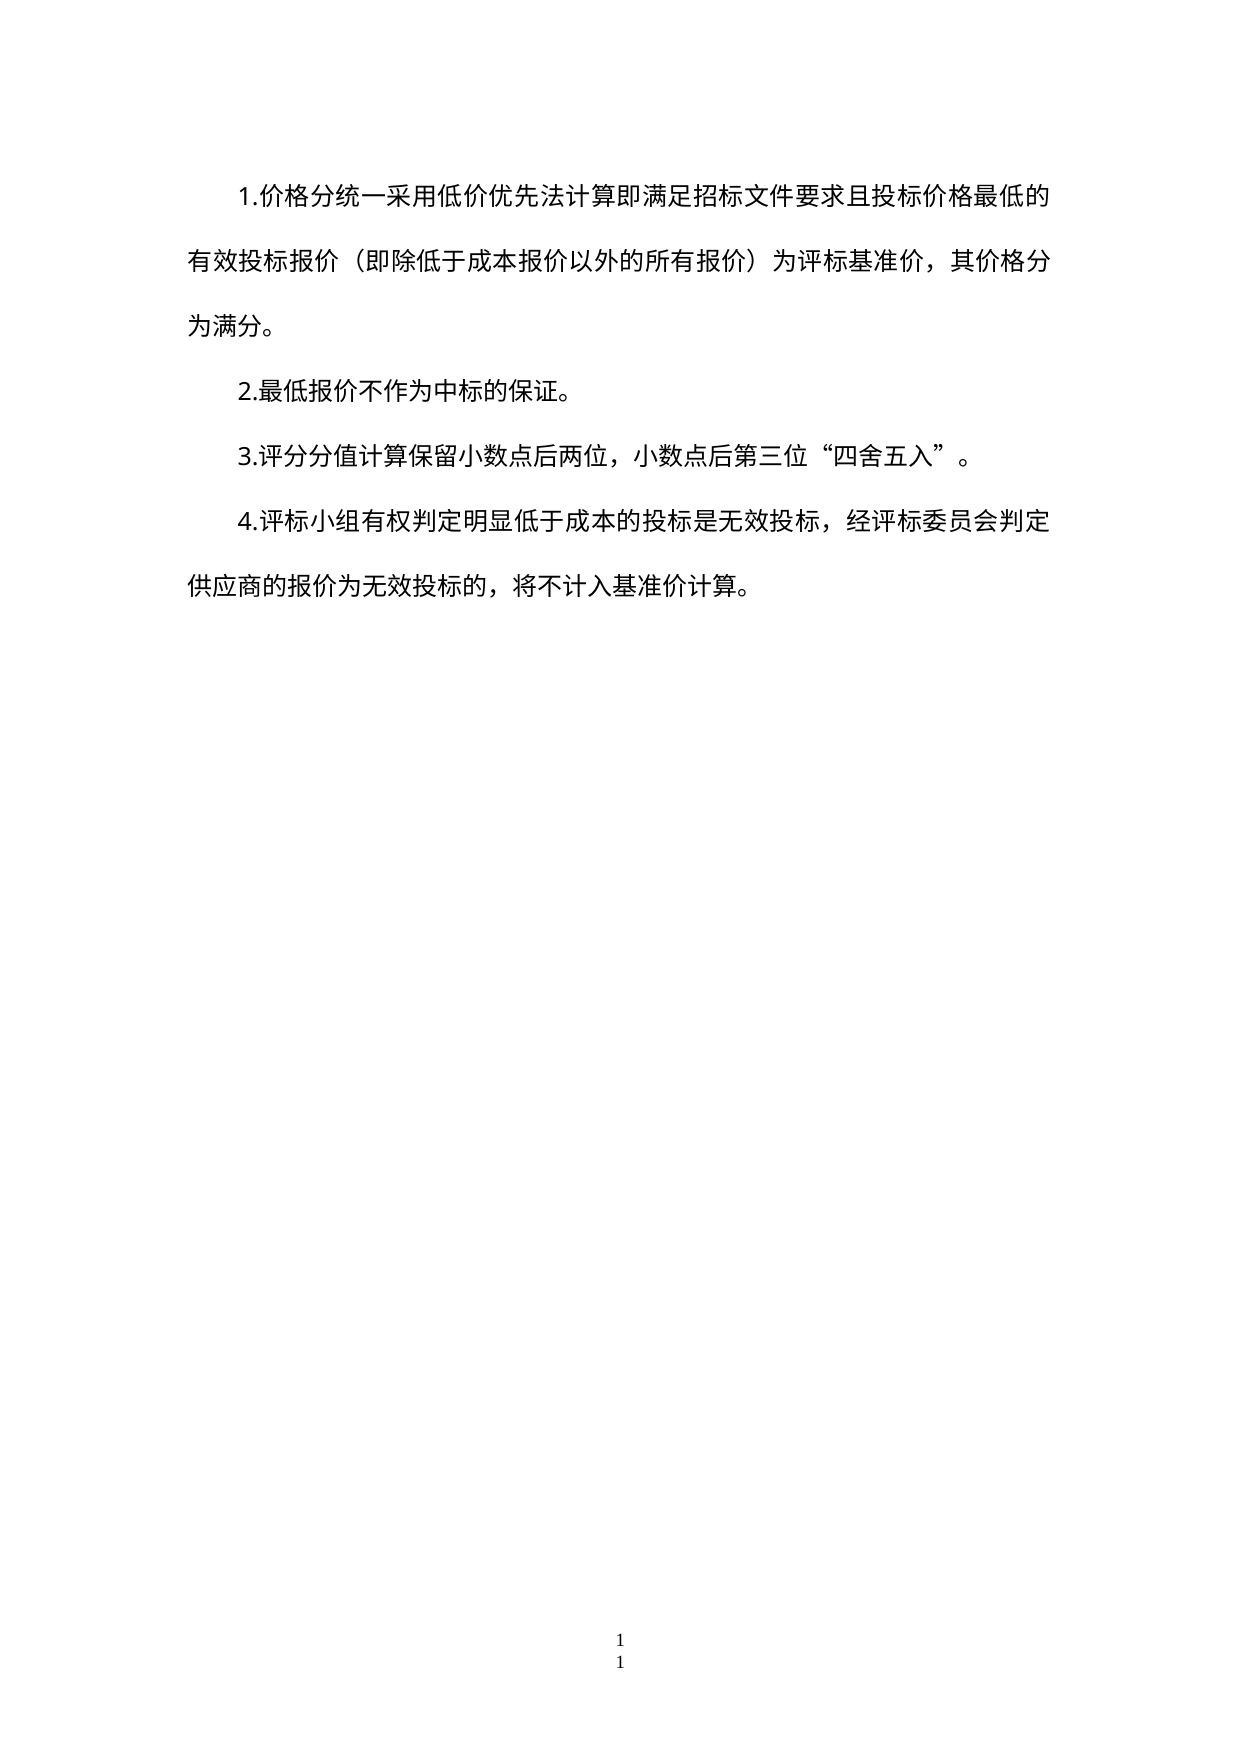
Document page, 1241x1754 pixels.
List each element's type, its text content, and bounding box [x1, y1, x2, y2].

text 2.最低报价不作为中标的保证。 [187, 357, 1053, 422]
text 4.评标小组有权判定明显低于成本的投标是无效投标，经评标委员会判定供应商的报价为无效投标的，将不计入基准价计算。 [187, 487, 1053, 617]
text 3.评分分值计算保留小数点后两位，小数点后第三位“四舍五入”。 [187, 422, 1053, 487]
text 1.价格分统一采用低价优先法计算即满足招标文件要求且投标价格最低的有效投标报价（即除低于成本报价以外的所有报价）为评标基准价，其价格分为满分。 [187, 162, 1053, 357]
